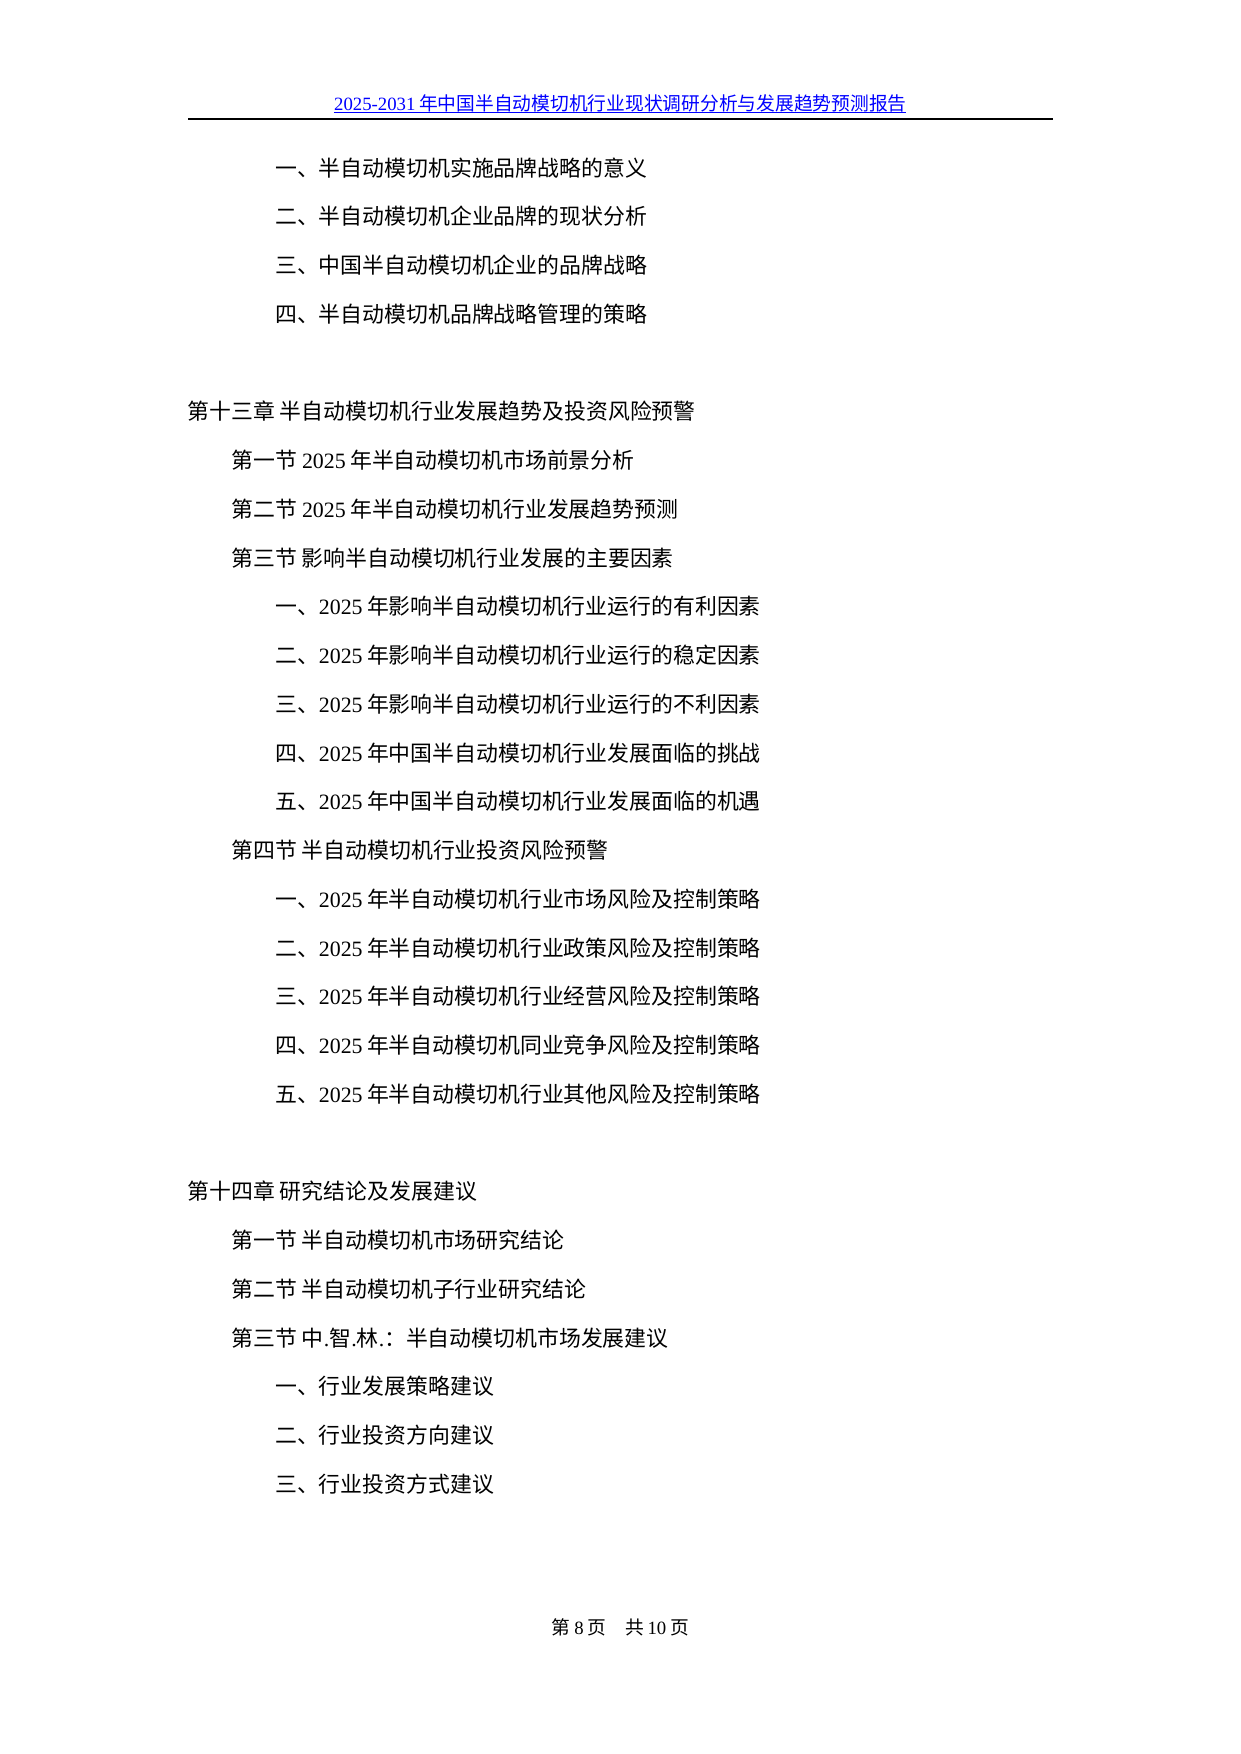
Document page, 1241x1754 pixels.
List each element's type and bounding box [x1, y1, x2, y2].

text [187, 150, 1053, 1499]
